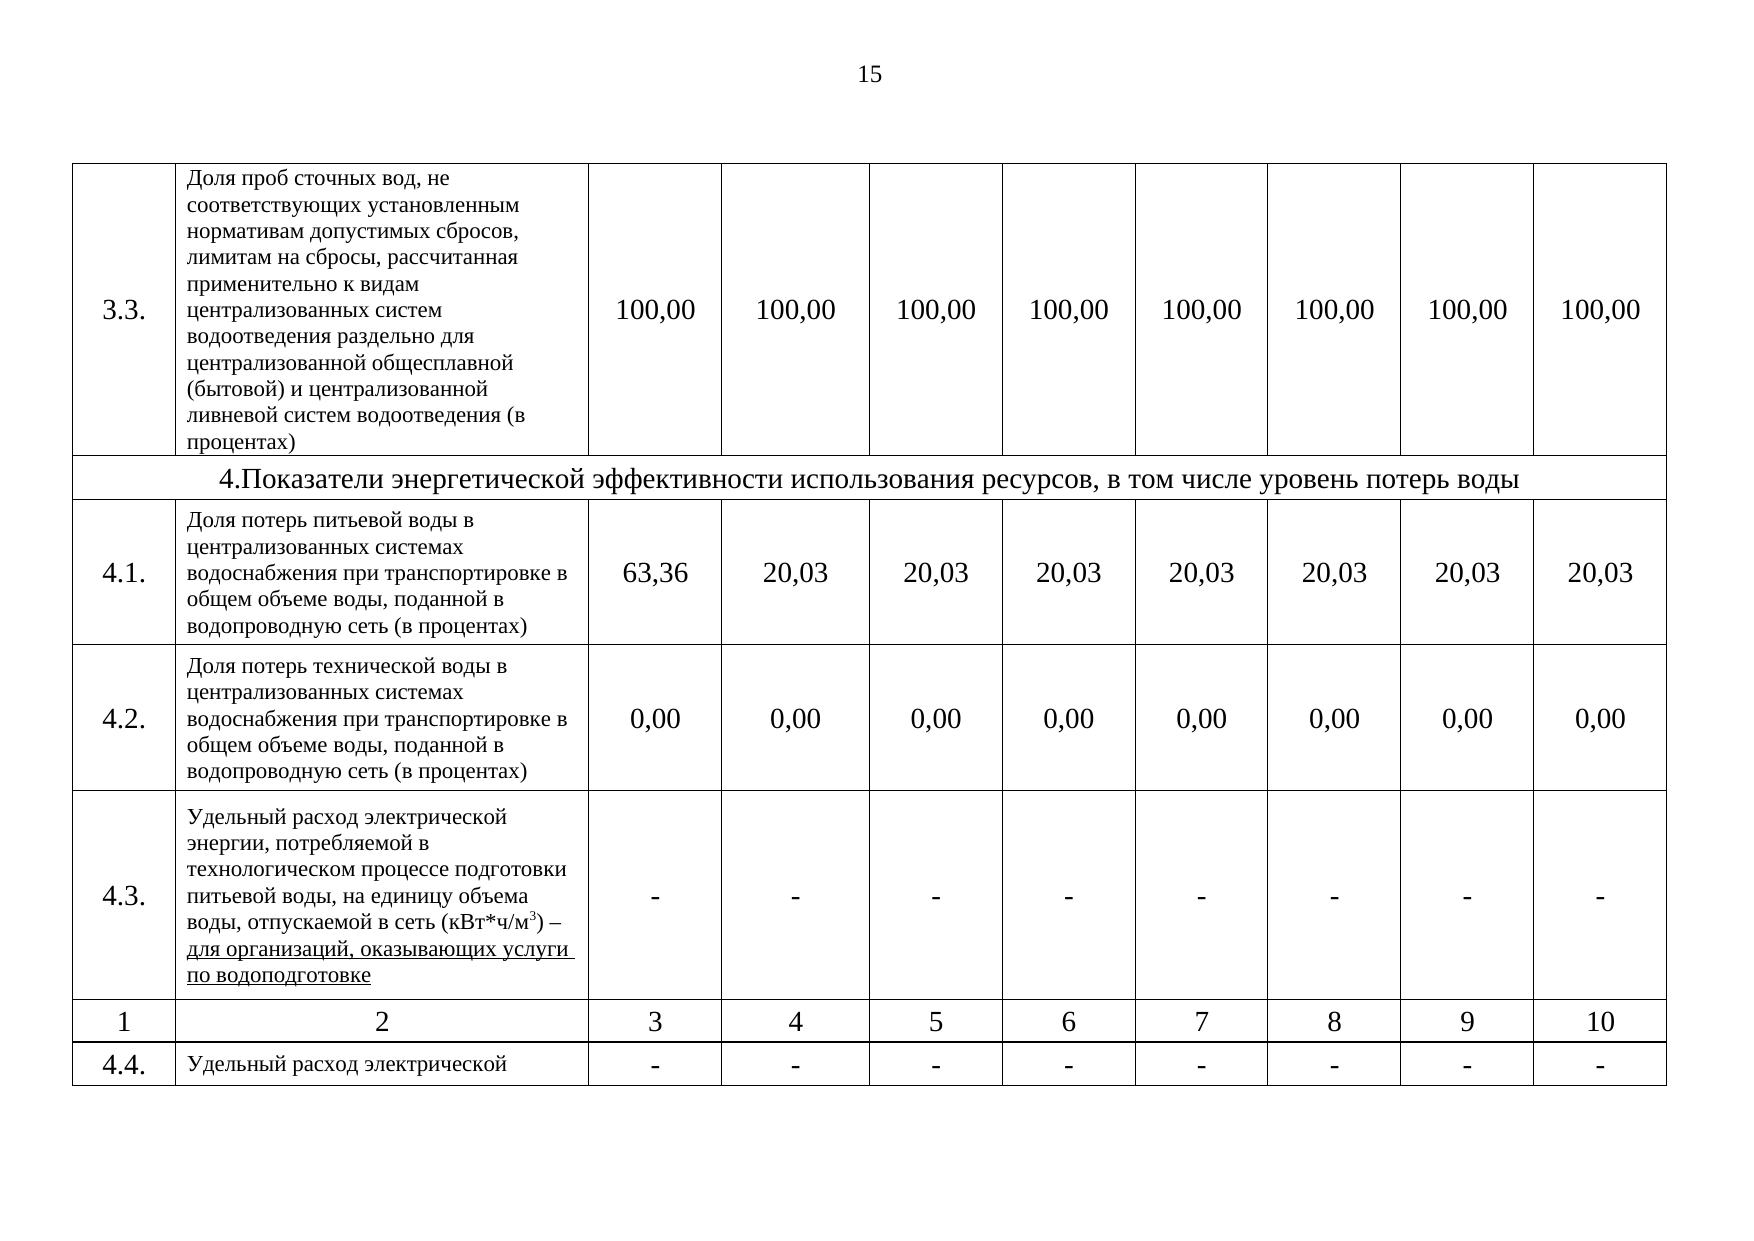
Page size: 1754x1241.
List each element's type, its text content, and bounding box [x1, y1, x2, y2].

table_cell - [1003, 791, 1135, 999]
table_cell 100,00 [589, 164, 721, 455]
table_cell - [1136, 1043, 1267, 1085]
table_cell 4.1. [73, 500, 175, 644]
table_cell 4.Показатели энергетической эффективности использования ресурсов, в том числе уровень потерь воды [73, 456, 1666, 499]
table_cell - [1534, 1043, 1666, 1085]
table_cell - [1401, 791, 1533, 999]
table_cell 100,00 [1003, 164, 1135, 455]
table_cell - [589, 791, 721, 999]
table_cell 5 [870, 1000, 1002, 1041]
table_cell 0,00 [1136, 645, 1267, 790]
table_cell - [870, 791, 1002, 999]
table_cell 20,03 [1268, 500, 1400, 644]
table_cell 4 [722, 1000, 869, 1041]
table_cell 100,00 [722, 164, 869, 455]
table_cell 4.2. [73, 645, 175, 790]
table_cell 3 [589, 1000, 721, 1041]
table_cell 100,00 [1268, 164, 1400, 455]
table_cell Доля потерь питьевой воды в централизованных системах водоснабжения при транспортировке в общем объеме воды, поданной в водопроводную сеть (в процентах) [176, 500, 588, 644]
table_cell - [1003, 1043, 1135, 1085]
table_cell 1 [73, 1000, 175, 1041]
table_cell 4.4. [73, 1043, 175, 1085]
table_cell 100,00 [1136, 164, 1267, 455]
table_cell 20,03 [1003, 500, 1135, 644]
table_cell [176, 1043, 588, 1085]
table_cell - [1534, 791, 1666, 999]
table_cell Доля проб сточных вод, не соответствующих установленным нормативам допустимых сбросов, лимитам на сбросы, рассчитанная применительно к видам централизованных систем водоотведения раздельно для централизованной общесплавной (бытовой) и централизованной ливневой систем водоотведения (в процентах) [176, 164, 588, 455]
table_cell 20,03 [722, 500, 869, 644]
table_cell 100,00 [870, 164, 1002, 455]
table_cell 100,00 [1534, 164, 1666, 455]
table_cell 0,00 [1003, 645, 1135, 790]
table_cell 6 [1003, 1000, 1135, 1041]
table_cell 0,00 [870, 645, 1002, 790]
table_cell - [589, 1043, 721, 1085]
table_cell 0,00 [1268, 645, 1400, 790]
table_cell 100,00 [1401, 164, 1533, 455]
table_cell - [1136, 791, 1267, 999]
table_cell 20,03 [1401, 500, 1533, 644]
table_cell - [870, 1043, 1002, 1085]
table_cell 4.3. [73, 791, 175, 999]
table_cell 9 [1401, 1000, 1533, 1041]
table_cell 20,03 [1534, 500, 1666, 644]
table_cell - [722, 1043, 869, 1085]
table_cell 20,03 [870, 500, 1002, 644]
table_cell - [1268, 791, 1400, 999]
table_cell 0,00 [722, 645, 869, 790]
table_cell Доля потерь технической воды в централизованных системах водоснабжения при транспортировке в общем объеме воды, поданной в водопроводную сеть (в процентах) [176, 645, 588, 790]
table_cell 0,00 [1534, 645, 1666, 790]
table_cell 7 [1136, 1000, 1267, 1041]
table_cell 0,00 [1401, 645, 1533, 790]
table_cell 0,00 [589, 645, 721, 790]
table_cell - [1401, 1043, 1533, 1085]
table_cell 63,36 [589, 500, 721, 644]
table_cell 2 [176, 1000, 588, 1041]
table_cell 10 [1534, 1000, 1666, 1041]
table_cell 8 [1268, 1000, 1400, 1041]
table_cell Удельный расход электрической энергии, потребляемой в технологическом процессе подготовки питьевой воды, на единицу объема воды, отпускаемой в сеть (кВт*ч/м3) – для организаций, оказывающих услуги по водоподготовке [176, 791, 588, 999]
table_cell - [722, 791, 869, 999]
table_cell - [1268, 1043, 1400, 1085]
table_cell 3.3. [73, 164, 175, 455]
table_cell 20,03 [1136, 500, 1267, 644]
